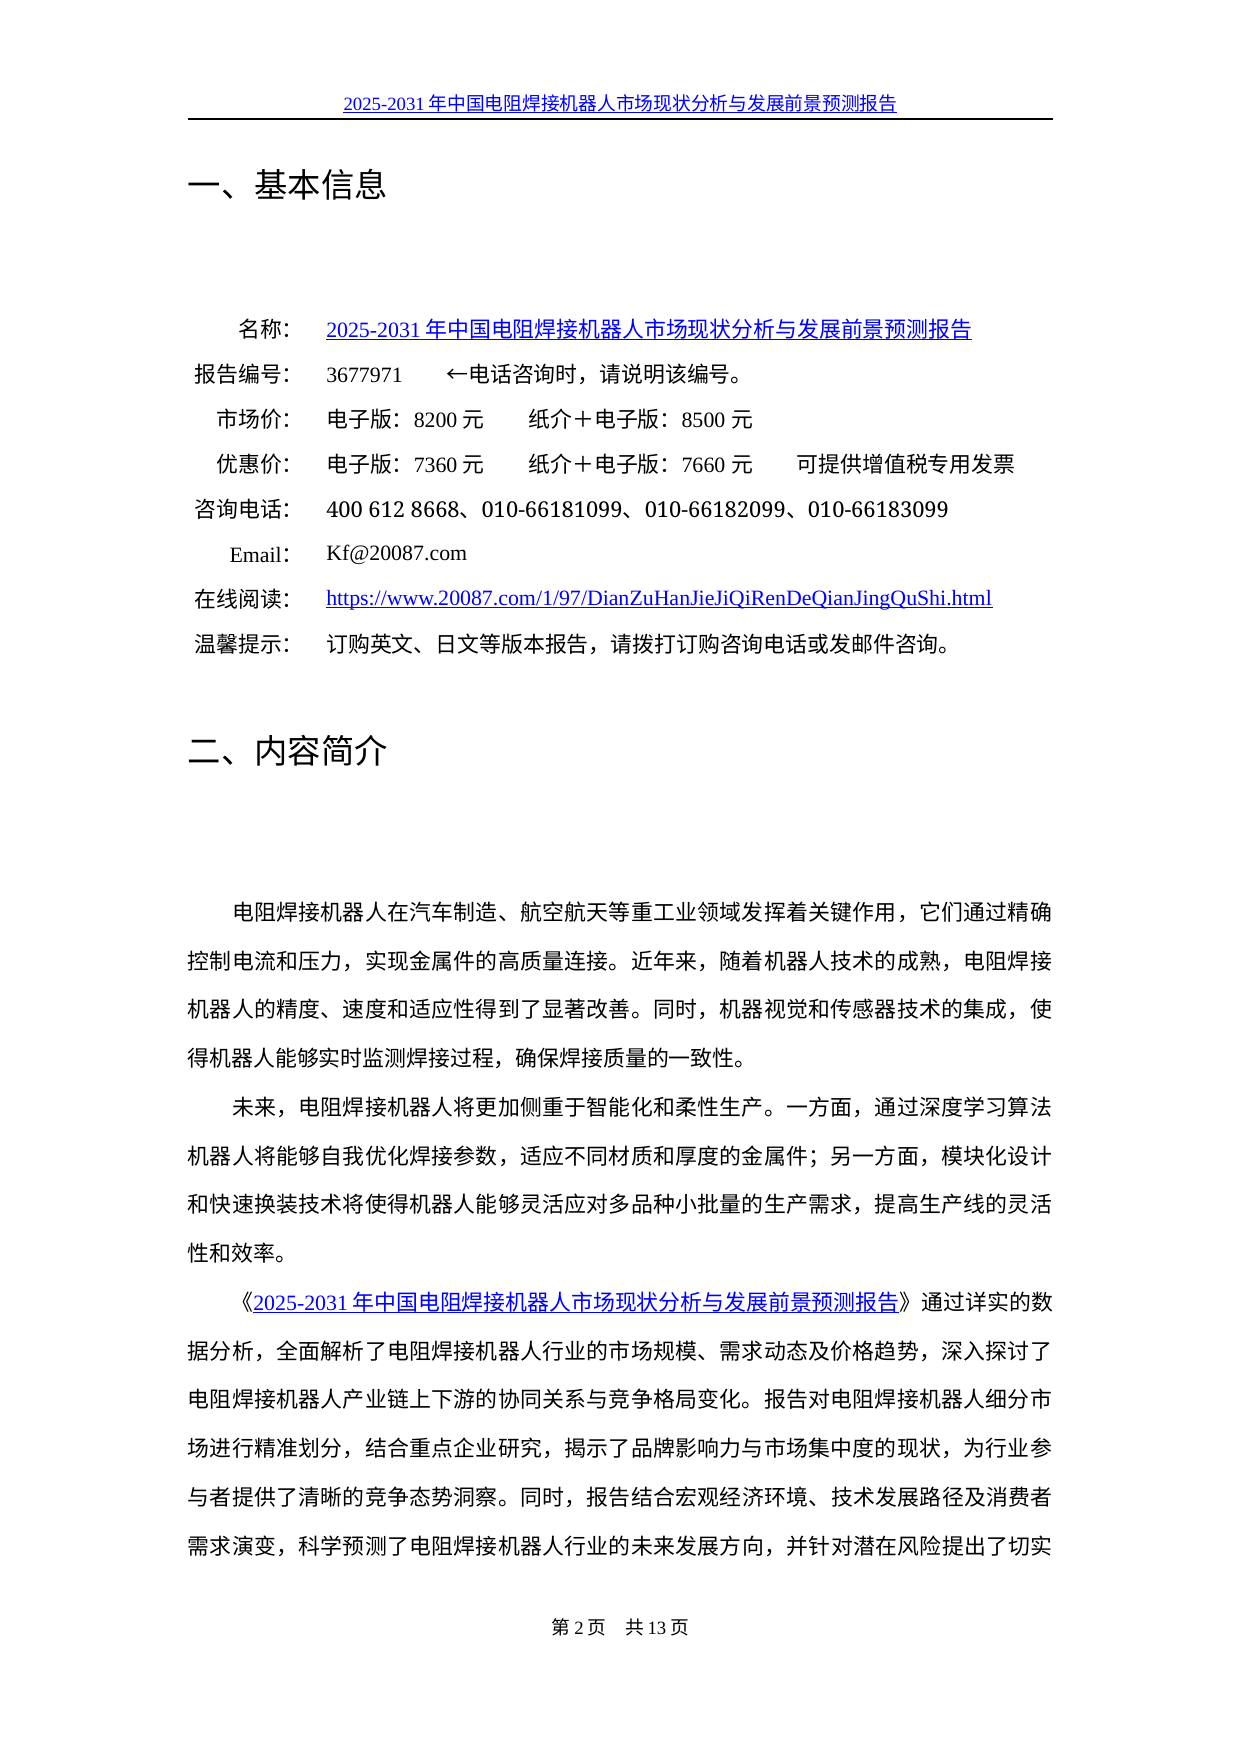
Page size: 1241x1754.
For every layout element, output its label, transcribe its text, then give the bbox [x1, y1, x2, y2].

table_cell 订购英文、日文等版本报告，请拨打订购咨询电话或发邮件咨询。 [315, 627, 1073, 672]
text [187, 894, 1053, 1561]
table_cell [315, 582, 1073, 627]
table_cell 市场价： [167, 402, 315, 447]
table_cell 温馨提示： [167, 627, 315, 672]
table_cell 咨询电话： [167, 492, 315, 537]
table_cell 电子版：7360 元 纸介＋电子版：7660 元 可提供增值税专用发票 [315, 447, 1073, 492]
table_header 名称： [167, 312, 315, 357]
table_header 2025-2031年中国电阻焊接机器人市场现状分析与发展前景预测报告 [315, 312, 1073, 357]
table_cell 400 612 8668、010-66181099、010-66182099、010-66183099 [315, 492, 1073, 537]
table_cell 优惠价： [167, 447, 315, 492]
table_cell Email： [167, 537, 315, 582]
title 一、基本信息 [187, 150, 1053, 215]
table_cell 3677971 ←电话咨询时，请说明该编号。 [315, 357, 1073, 402]
table_cell 在线阅读： [167, 582, 315, 627]
table_cell Kf@20087.com [315, 537, 1073, 582]
title 二、内容简介 [187, 717, 1053, 782]
table_cell 报告编号： [167, 357, 315, 402]
table_cell 电子版：8200 元 纸介＋电子版：8500 元 [315, 402, 1073, 447]
